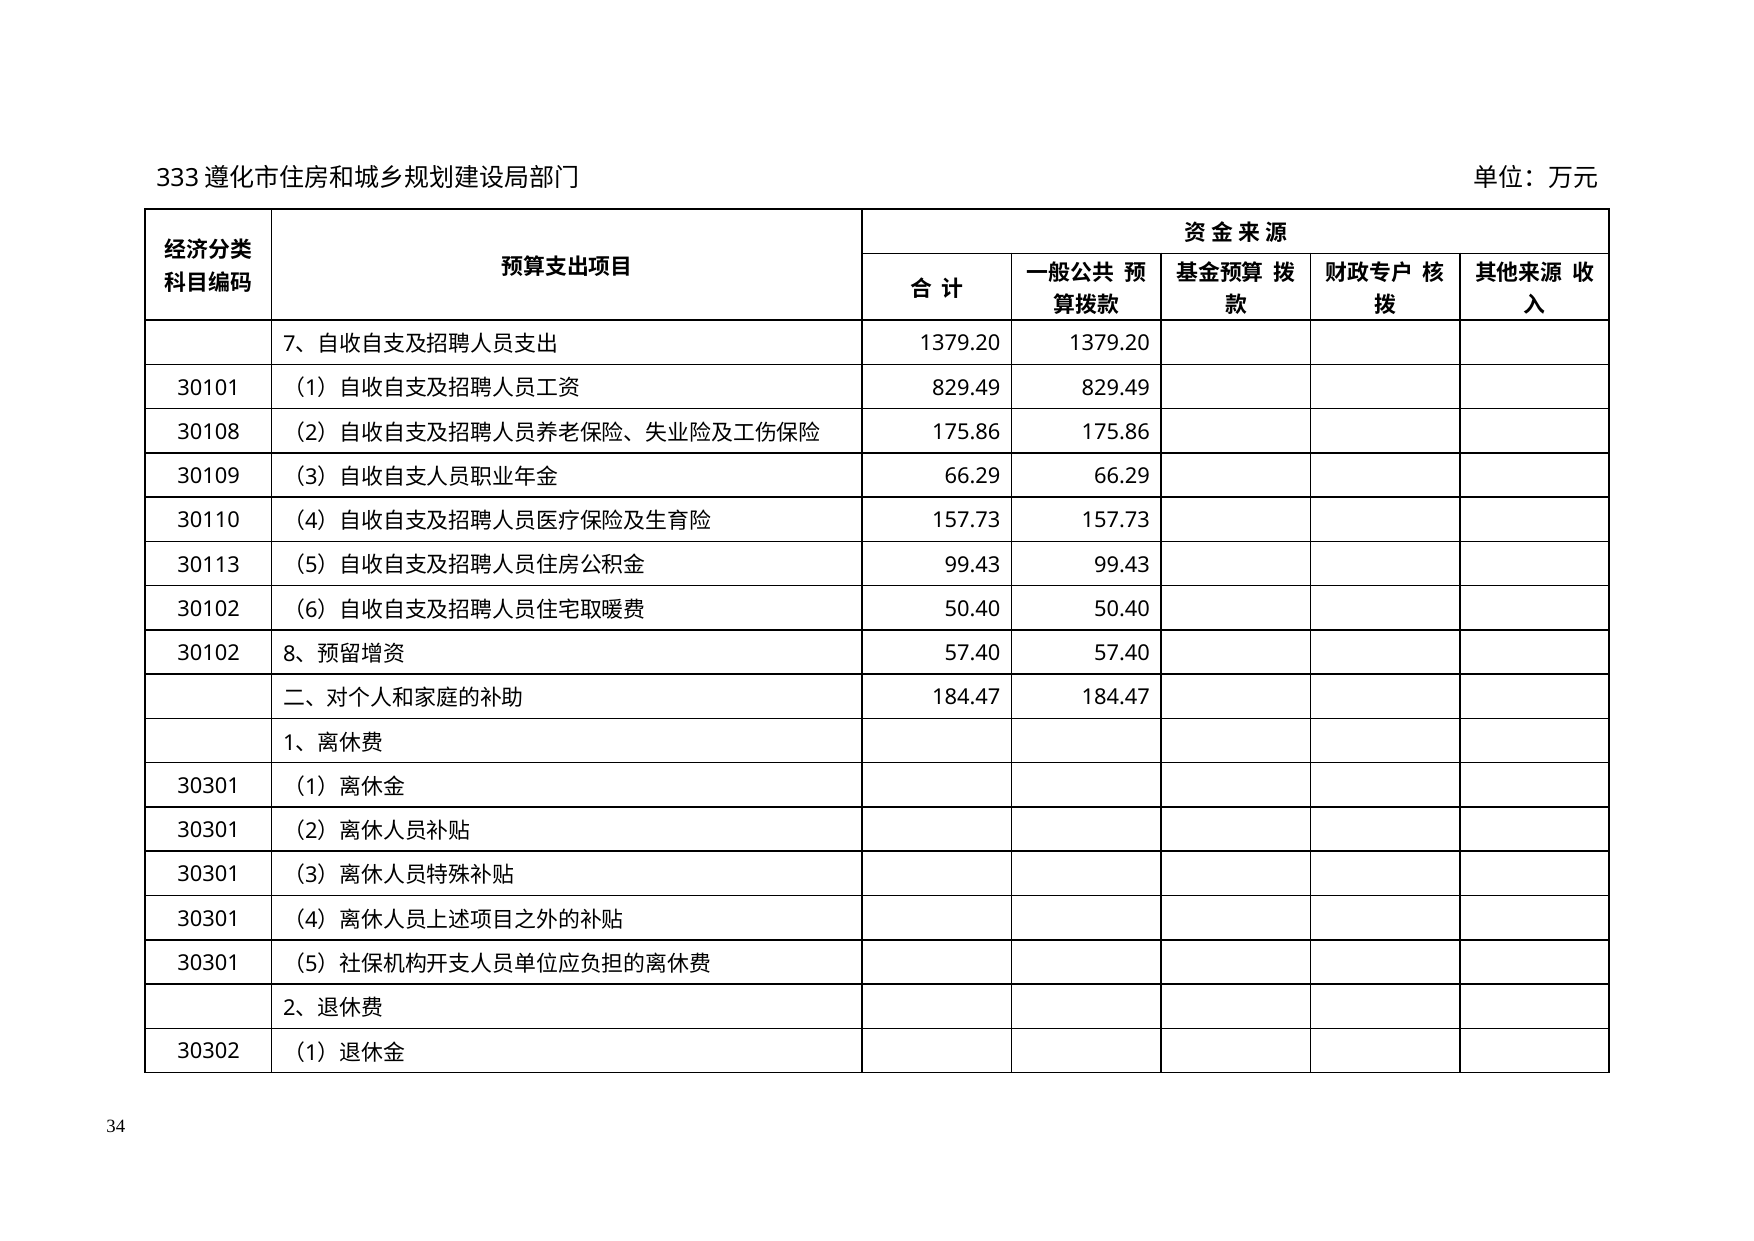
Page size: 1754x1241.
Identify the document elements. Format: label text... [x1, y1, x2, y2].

table_cell [1162, 896, 1310, 939]
table_cell [1012, 852, 1160, 895]
table_cell [1162, 631, 1310, 673]
table_cell [1162, 498, 1310, 541]
table_cell [1461, 321, 1608, 363]
table_cell [1162, 985, 1310, 1027]
table_cell 829.49 [863, 365, 1011, 408]
table_cell [1461, 409, 1608, 452]
table_cell [863, 719, 1011, 762]
table_cell 预算支出项目 [272, 210, 861, 319]
table_cell 30301 [146, 852, 271, 895]
table_cell [1162, 719, 1310, 762]
table_cell [1311, 719, 1459, 762]
table_cell 175.86 [863, 409, 1011, 452]
table_cell [1162, 409, 1310, 452]
table_cell 184.47 [863, 675, 1011, 718]
table_cell 66.29 [863, 454, 1011, 496]
table_cell [1012, 985, 1160, 1027]
table_cell （5）社保机构开支人员单位应负担的离休费 [272, 941, 861, 983]
table_cell 30109 [146, 454, 271, 496]
table_cell [863, 852, 1011, 895]
table_cell 30110 [146, 498, 271, 541]
table_cell [1461, 941, 1608, 983]
table_cell [1311, 896, 1459, 939]
table_cell （6）自收自支及招聘人员住宅取暖费 [272, 586, 861, 629]
table_cell 66.29 [1012, 454, 1160, 496]
table_cell （1）自收自支及招聘人员工资 [272, 365, 861, 408]
table_cell 30108 [146, 409, 271, 452]
table_cell [1311, 808, 1459, 850]
table_cell [1461, 454, 1608, 496]
table_cell [1311, 498, 1459, 541]
table_cell [1311, 985, 1459, 1027]
table_cell 30301 [146, 808, 271, 850]
table_cell （5）自收自支及招聘人员住房公积金 [272, 542, 861, 585]
table_cell [1162, 852, 1310, 895]
table_cell [1012, 1029, 1160, 1072]
table_cell 57.40 [1012, 631, 1160, 673]
table_cell 财政专户 核拨 [1311, 254, 1459, 319]
table_cell [1461, 852, 1608, 895]
table_cell [1162, 808, 1310, 850]
table_cell [1311, 675, 1459, 718]
table_cell （3）离休人员特殊补贴 [272, 852, 861, 895]
table_cell [1461, 808, 1608, 850]
table_cell [1162, 1029, 1310, 1072]
table_cell 175.86 [1012, 409, 1160, 452]
table_cell 30301 [146, 763, 271, 806]
table_cell 99.43 [863, 542, 1011, 585]
table_cell [1162, 365, 1310, 408]
table_cell [1162, 763, 1310, 806]
table_cell 一般公共 预算拨款 [1012, 254, 1160, 319]
table_cell 基金预算 拨款 [1162, 254, 1310, 319]
table_cell 30301 [146, 896, 271, 939]
table_cell [1012, 896, 1160, 939]
table_cell 其他来源 收入 [1461, 254, 1608, 319]
table_cell [1162, 542, 1310, 585]
table_cell 99.43 [1012, 542, 1160, 585]
table_cell 57.40 [863, 631, 1011, 673]
table_cell [1311, 321, 1459, 363]
table_cell [1162, 586, 1310, 629]
table_cell [1012, 808, 1160, 850]
table_cell [1162, 675, 1310, 718]
table_cell 30113 [146, 542, 271, 585]
table_cell [1162, 454, 1310, 496]
table_cell 30102 [146, 586, 271, 629]
table_cell [1461, 365, 1608, 408]
table_cell 二、对个人和家庭的补助 [272, 675, 861, 718]
table_cell [1461, 542, 1608, 585]
table_cell [863, 1029, 1011, 1072]
table_cell [146, 321, 271, 363]
table_cell （3）自收自支人员职业年金 [272, 454, 861, 496]
table_cell [863, 985, 1011, 1027]
table_cell 7、自收自支及招聘人员支出 [272, 321, 861, 363]
table_cell [1311, 941, 1459, 983]
table_cell [863, 808, 1011, 850]
table_cell 30302 [146, 1029, 271, 1072]
table_cell 829.49 [1012, 365, 1160, 408]
table_cell [1311, 852, 1459, 895]
table_cell [1162, 321, 1310, 363]
table_cell [1311, 631, 1459, 673]
table_cell [1311, 586, 1459, 629]
table_cell [1012, 941, 1160, 983]
table_header 单位：万元 [863, 143, 1608, 208]
table_cell （1）退休金 [272, 1029, 861, 1072]
table_cell 1、离休费 [272, 719, 861, 762]
table_cell [146, 985, 271, 1027]
table_cell [863, 941, 1011, 983]
table_cell [1311, 365, 1459, 408]
table_cell 经济分类科目编码 [146, 210, 271, 319]
table_cell （1）离休金 [272, 763, 861, 806]
table_cell [863, 896, 1011, 939]
table_cell 2、退休费 [272, 985, 861, 1027]
table_cell 157.73 [1012, 498, 1160, 541]
table_cell 30102 [146, 631, 271, 673]
table_cell [1461, 985, 1608, 1027]
table_cell [1311, 454, 1459, 496]
table_cell （2）离休人员补贴 [272, 808, 861, 850]
table_cell [1311, 1029, 1459, 1072]
table_cell 8、预留增资 [272, 631, 861, 673]
table_cell 30101 [146, 365, 271, 408]
table_cell （4）自收自支及招聘人员医疗保险及生育险 [272, 498, 861, 541]
table_cell 资 金 来 源 [863, 210, 1608, 253]
table_header 333遵化市住房和城乡规划建设局部门 [146, 143, 861, 208]
table_cell 184.47 [1012, 675, 1160, 718]
table_cell 157.73 [863, 498, 1011, 541]
table_cell [146, 719, 271, 762]
table_cell [146, 675, 271, 718]
table_cell [1311, 542, 1459, 585]
table_cell [1461, 675, 1608, 718]
table_cell [1461, 896, 1608, 939]
table_cell [1461, 586, 1608, 629]
table_cell 1379.20 [863, 321, 1011, 363]
table_cell [1311, 409, 1459, 452]
table_cell [1012, 719, 1160, 762]
table_cell [1162, 941, 1310, 983]
table_cell 50.40 [1012, 586, 1160, 629]
table_cell [1311, 763, 1459, 806]
table_cell [1012, 763, 1160, 806]
table_cell （4）离休人员上述项目之外的补贴 [272, 896, 861, 939]
table_cell （2）自收自支及招聘人员养老保险、失业险及工伤保险 [272, 409, 861, 452]
table_cell [1461, 719, 1608, 762]
table_cell 50.40 [863, 586, 1011, 629]
table_cell 合 计 [863, 254, 1011, 319]
table_cell 1379.20 [1012, 321, 1160, 363]
table_cell [1461, 1029, 1608, 1072]
table_cell [863, 763, 1011, 806]
table_cell 30301 [146, 941, 271, 983]
table_cell [1461, 763, 1608, 806]
table_cell [1461, 631, 1608, 673]
table_cell [1461, 498, 1608, 541]
